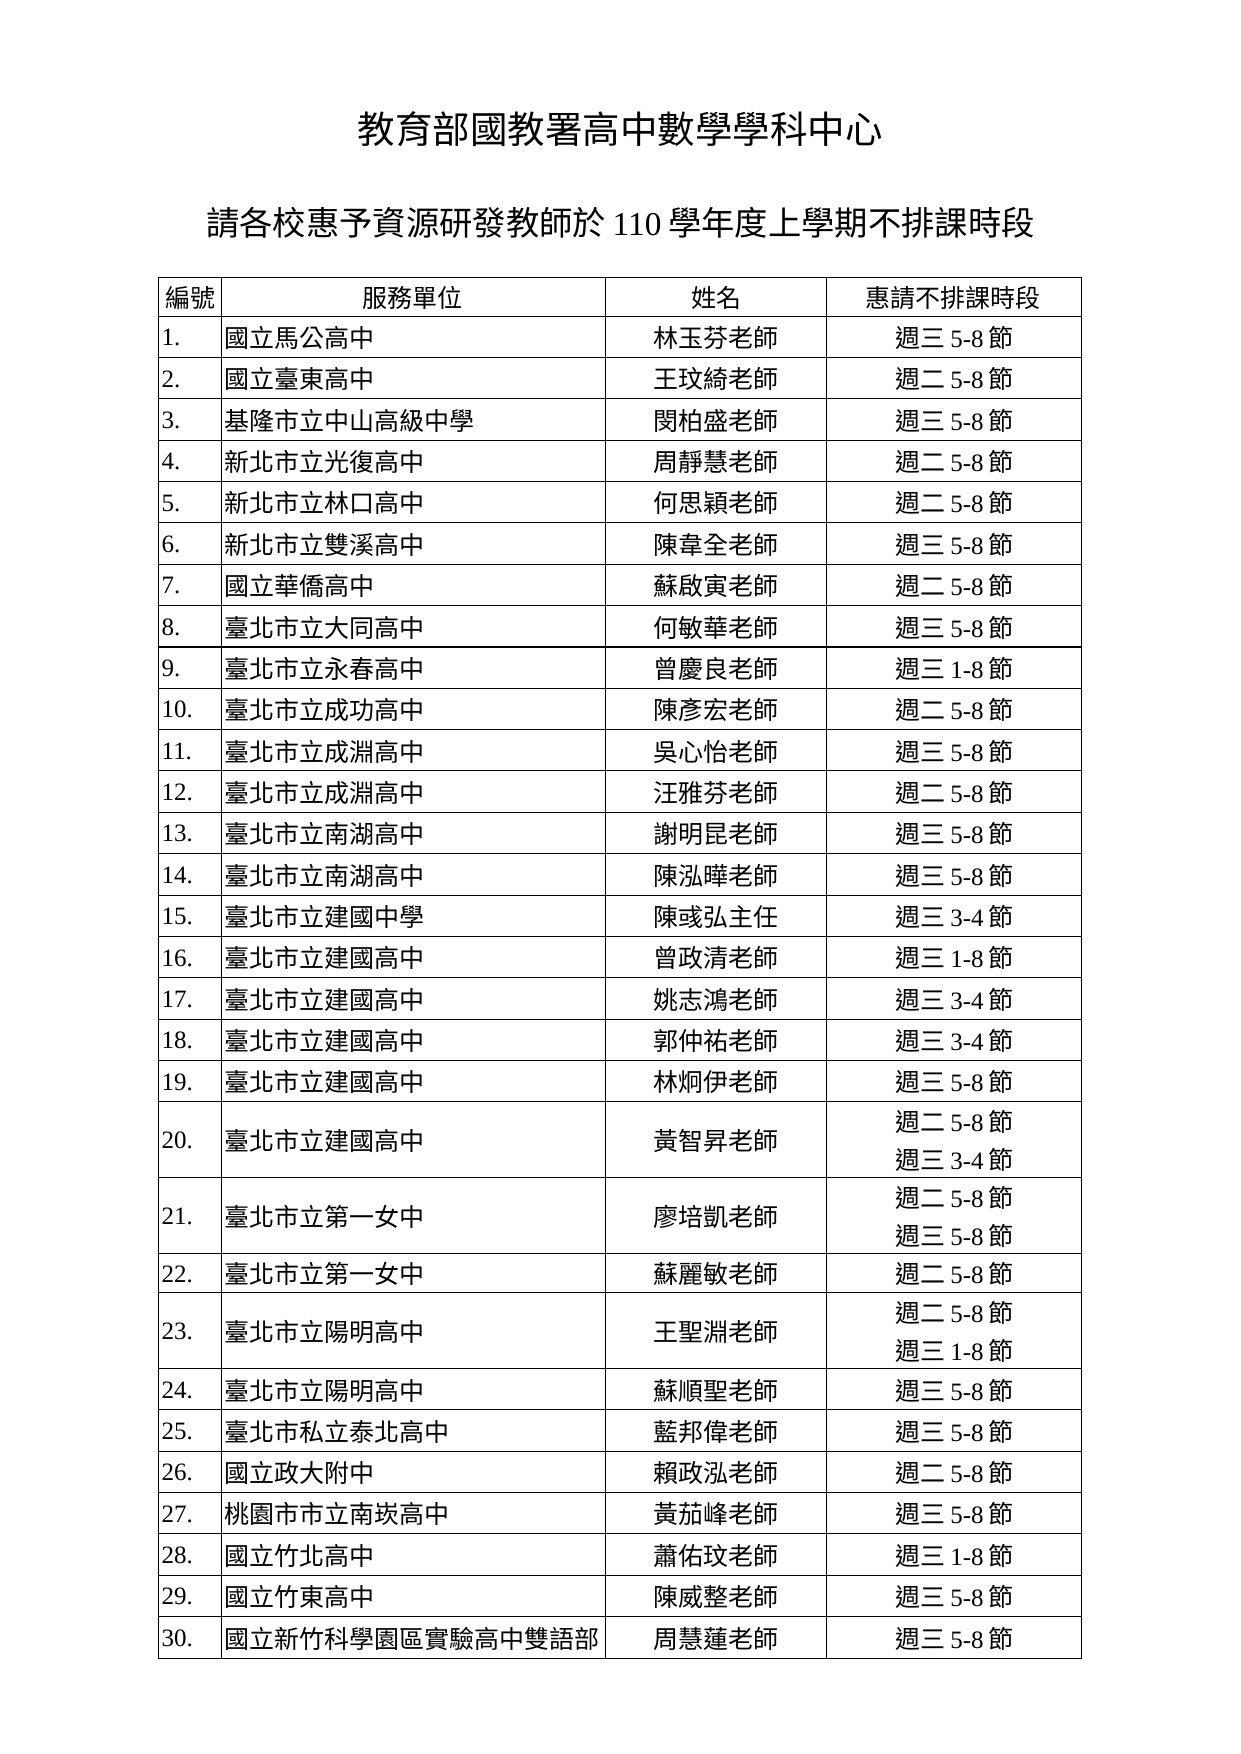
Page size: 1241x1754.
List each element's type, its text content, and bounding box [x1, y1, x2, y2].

table_cell 週二5-8節 週三1-8節 [827, 1293, 1081, 1368]
table_cell 週三5-8節 [827, 1369, 1081, 1409]
table_cell 汪雅芬老師 [606, 771, 826, 812]
table_cell 臺北市立建國高中 [222, 978, 605, 1018]
table_cell 蘇順聖老師 [606, 1369, 826, 1409]
table_cell 國立馬公高中 [222, 317, 605, 357]
table_cell [159, 1452, 221, 1492]
table_cell 週三5-8節 [827, 317, 1081, 357]
table_cell 週三5-8節 [827, 1617, 1081, 1657]
table_cell 周慧蓮老師 [606, 1617, 826, 1657]
table_cell 臺北市立建國高中 [222, 937, 605, 977]
table_cell 臺北市立建國高中 [222, 1061, 605, 1101]
table_cell 週二5-8節 [827, 358, 1081, 398]
table_cell 蘇啟寅老師 [606, 565, 826, 605]
table_cell [159, 399, 221, 439]
table_cell 週三5-8節 [827, 606, 1081, 646]
table_cell 臺北市立陽明高中 [222, 1293, 605, 1368]
table_cell 謝明昆老師 [606, 813, 826, 853]
table_cell 臺北市私立泰北高中 [222, 1410, 605, 1451]
table_cell [159, 1617, 221, 1657]
table_cell 週三3-4節 [827, 1020, 1081, 1060]
table_cell 臺北市立第一女中 [222, 1254, 605, 1292]
text 教育部國教署高中數學學科中心 [118, 89, 1122, 164]
table_cell [159, 1576, 221, 1616]
table_cell 週二5-8節 [827, 565, 1081, 605]
table_cell 週三5-8節 [827, 854, 1081, 894]
table_cell 新北市立林口高中 [222, 482, 605, 522]
table_cell 週二5-8節 週三3-4節 [827, 1102, 1081, 1177]
table_cell [159, 1410, 221, 1451]
table_cell [159, 1020, 221, 1060]
table_cell 臺北市立陽明高中 [222, 1369, 605, 1409]
table_cell 週三5-8節 [827, 813, 1081, 853]
table_cell 新北市立雙溪高中 [222, 523, 605, 564]
table_cell 吳心怡老師 [606, 730, 826, 770]
table_cell [159, 1534, 221, 1575]
table_cell 郭仲祐老師 [606, 1020, 826, 1060]
table_cell [159, 1369, 221, 1409]
table_cell 臺北市立建國高中 [222, 1020, 605, 1060]
table_cell 蕭佑玟老師 [606, 1534, 826, 1575]
table_cell 國立華僑高中 [222, 565, 605, 605]
table_cell [159, 606, 221, 646]
table_cell 賴政泓老師 [606, 1452, 826, 1492]
table_cell 陳威整老師 [606, 1576, 826, 1616]
table_cell 陳彧弘主任 [606, 896, 826, 936]
table_cell 週三1-8節 [827, 1534, 1081, 1575]
table_cell [159, 1493, 221, 1533]
table_cell 週二5-8節 [827, 441, 1081, 481]
table_cell 曾政清老師 [606, 937, 826, 977]
table_cell [159, 689, 221, 729]
table_cell 臺北市立成淵高中 [222, 771, 605, 812]
table_cell 曾慶良老師 [606, 648, 826, 688]
table_cell 國立臺東高中 [222, 358, 605, 398]
table_cell 王聖淵老師 [606, 1293, 826, 1368]
table_cell 國立新竹科學園區實驗高中雙語部 [222, 1617, 605, 1657]
table_cell 陳泓曄老師 [606, 854, 826, 894]
table_cell [159, 813, 221, 853]
table_cell [159, 937, 221, 977]
table_cell 蘇麗敏老師 [606, 1254, 826, 1292]
table_cell 國立政大附中 [222, 1452, 605, 1492]
table_cell 國立竹東高中 [222, 1576, 605, 1616]
table_cell 週三5-8節 [827, 523, 1081, 564]
table_cell 週二5-8節 [827, 1452, 1081, 1492]
table_cell 黃茄峰老師 [606, 1493, 826, 1533]
table_cell 週三1-8節 [827, 937, 1081, 977]
table_cell 臺北市立大同高中 [222, 606, 605, 646]
table_cell [159, 771, 221, 812]
table_header 服務單位 [222, 278, 605, 316]
table_cell [159, 648, 221, 688]
table_cell 臺北市立南湖高中 [222, 854, 605, 894]
table_cell [159, 730, 221, 770]
table_cell 週三1-8節 [827, 648, 1081, 688]
table_header 姓名 [606, 278, 826, 316]
table_cell 基隆市立中山高級中學 [222, 399, 605, 439]
table_cell 週三5-8節 [827, 399, 1081, 439]
table_cell 週三5-8節 [827, 1061, 1081, 1101]
table_cell 臺北市立成淵高中 [222, 730, 605, 770]
table_cell 週三5-8節 [827, 1493, 1081, 1533]
table_cell [159, 565, 221, 605]
table_cell 陳彥宏老師 [606, 689, 826, 729]
table_cell 廖培凱老師 [606, 1178, 826, 1253]
table_cell 週三3-4節 [827, 978, 1081, 1018]
table_cell 臺北市立第一女中 [222, 1178, 605, 1253]
table_cell 新北市立光復高中 [222, 441, 605, 481]
table_cell 林玉芬老師 [606, 317, 826, 357]
table_cell [159, 441, 221, 481]
table_cell [159, 1178, 221, 1253]
table_cell [159, 358, 221, 398]
table_header 惠請不排課時段 [827, 278, 1081, 316]
table_cell 臺北市立成功高中 [222, 689, 605, 729]
table_cell 姚志鴻老師 [606, 978, 826, 1018]
table_cell 週三5-8節 [827, 730, 1081, 770]
table_cell 臺北市立建國高中 [222, 1102, 605, 1177]
table_cell 週三5-8節 [827, 1576, 1081, 1616]
table_cell 週三5-8節 [827, 1410, 1081, 1451]
table_cell 週二5-8節 週三5-8節 [827, 1178, 1081, 1253]
table_cell [159, 482, 221, 522]
table_cell 周靜慧老師 [606, 441, 826, 481]
table_cell [159, 896, 221, 936]
table_header 編號 [159, 278, 221, 316]
table_cell [159, 978, 221, 1018]
table_cell 藍邦偉老師 [606, 1410, 826, 1451]
table_cell 閔柏盛老師 [606, 399, 826, 439]
table_cell 週二5-8節 [827, 771, 1081, 812]
table_cell 週二5-8節 [827, 482, 1081, 522]
table_cell 國立竹北高中 [222, 1534, 605, 1575]
table_cell [159, 1102, 221, 1177]
table_cell 週二5-8節 [827, 689, 1081, 729]
table_cell 黃智昇老師 [606, 1102, 826, 1177]
table_cell [159, 1293, 221, 1368]
table_cell 臺北市立南湖高中 [222, 813, 605, 853]
table_cell 臺北市立建國中學 [222, 896, 605, 936]
table_cell 陳韋全老師 [606, 523, 826, 564]
table_cell [159, 523, 221, 564]
table_cell [159, 317, 221, 357]
table_cell [159, 1061, 221, 1101]
table_cell 林炯伊老師 [606, 1061, 826, 1101]
table_cell [159, 1254, 221, 1292]
table_cell 週二5-8節 [827, 1254, 1081, 1292]
table_cell 王玟綺老師 [606, 358, 826, 398]
table_cell 週三3-4節 [827, 896, 1081, 936]
table_cell 桃園市市立南崁高中 [222, 1493, 605, 1533]
text 請各校惠予資源研發教師於110學年度上學期不排課時段 [118, 183, 1122, 258]
table_cell [159, 854, 221, 894]
table_cell 臺北市立永春高中 [222, 648, 605, 688]
table_cell 何敏華老師 [606, 606, 826, 646]
table_cell 何思穎老師 [606, 482, 826, 522]
